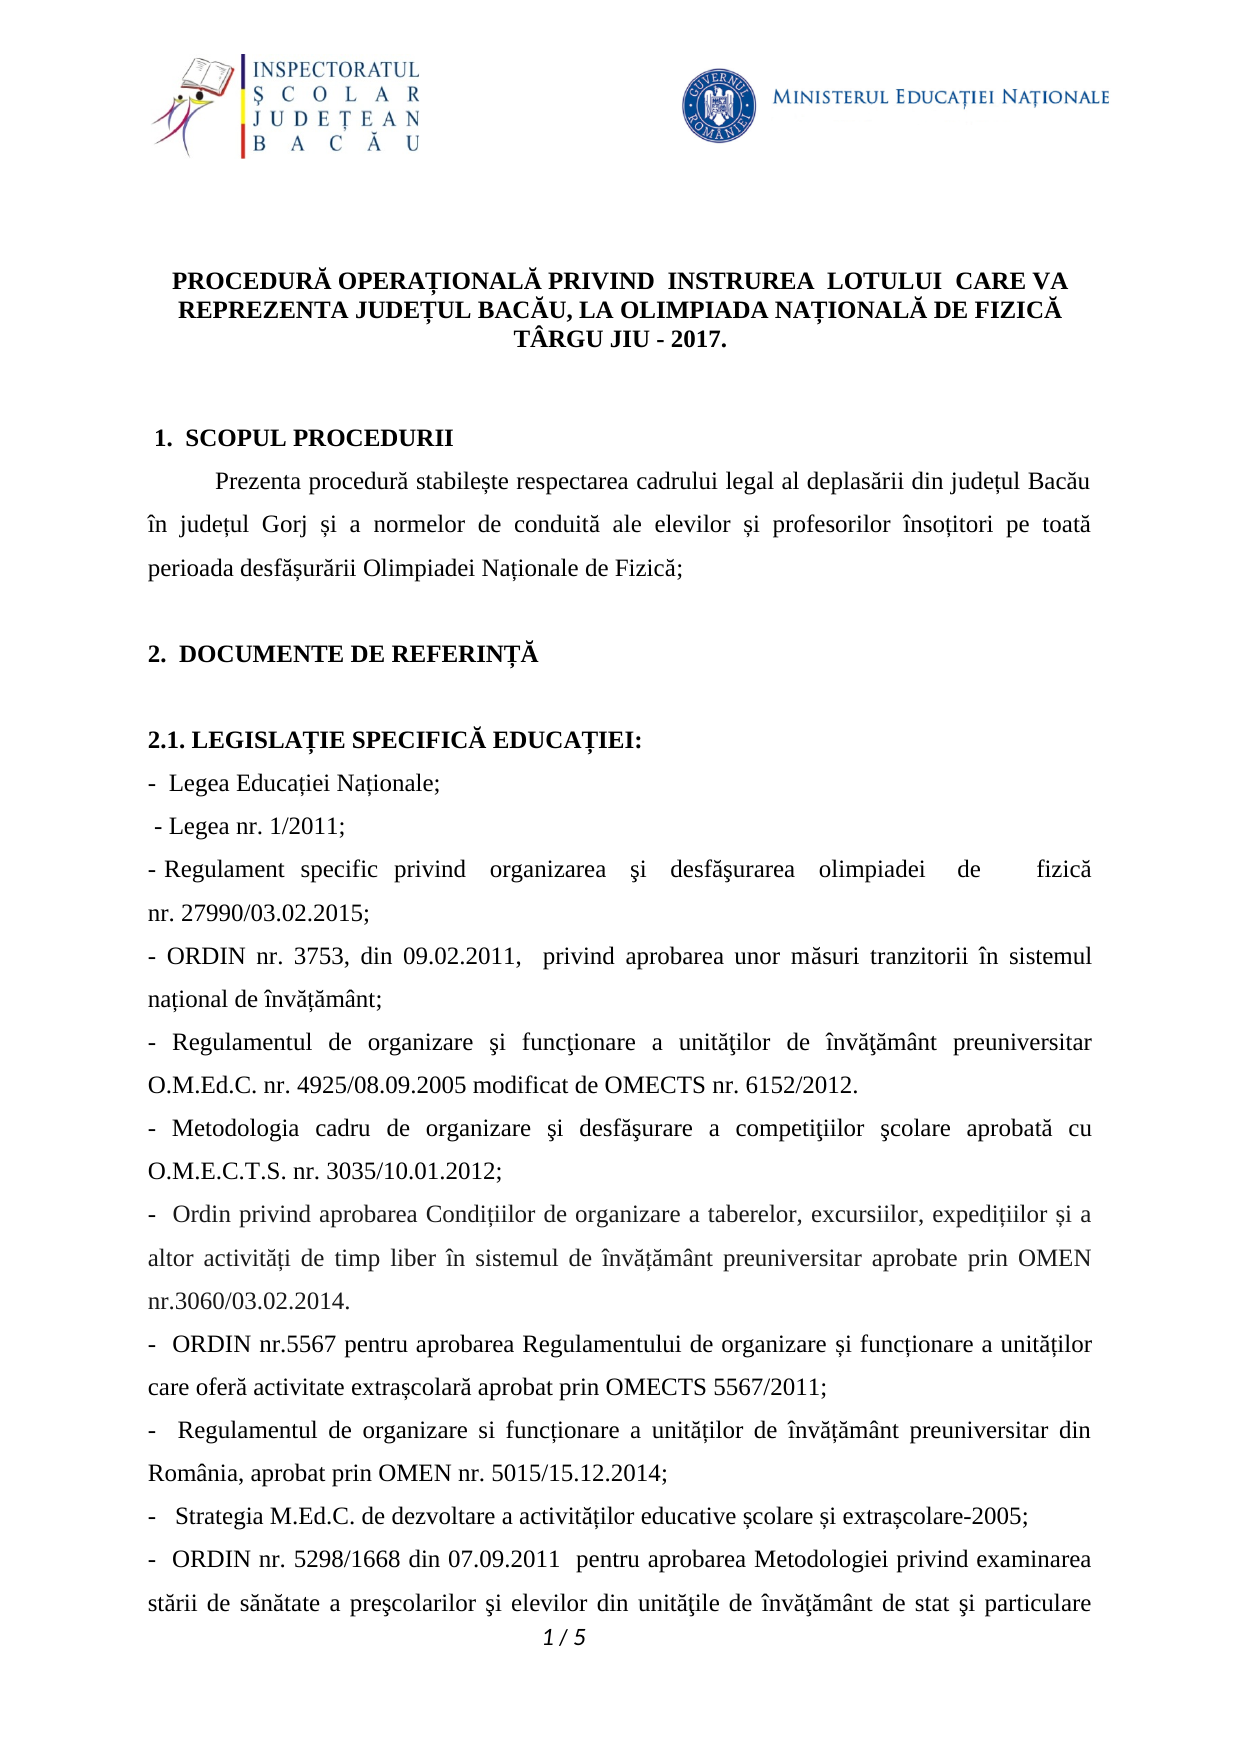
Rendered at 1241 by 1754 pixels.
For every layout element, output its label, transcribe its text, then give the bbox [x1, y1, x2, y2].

text 1. SCOPUL PROCEDURII [148, 423, 1092, 452]
picture [150, 54, 420, 159]
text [148, 1544, 1092, 1616]
picture [667, 54, 1124, 154]
list 2. DOCUMENTE DE REFERINȚĂ [148, 639, 1092, 668]
text - Ordin privind aprobarea Condițiilor de organizare a taberelor, excursiilor, expedițiilor și a altor activități de timp liber în sistemul de învățământ preuniversitar aprobate prin OMEN nr.3060/03.02.2014. [148, 1199, 1092, 1314]
text - Regulamentul de organizare si funcționare a unităților de învățământ preuniversitar din România, aprobat prin OMEN nr. 5015/15.12.2014; [148, 1415, 1092, 1487]
text - Regulament specific privind organizarea şi desfăşurarea olimpiadei de fizică nr. 27990/03.02.2015; [148, 854, 1092, 926]
list - Regulamentul de organizare şi funcţionare a unităţilor de învăţământ preuniversitar O.M.Ed.C. nr. 4925/08.09.2005 modificat de OMECTS nr. 6152/2012. [148, 1027, 1092, 1099]
list - Legea Educației Naționale; [148, 768, 1092, 797]
list 2.1. LEGISLAȚIE SPECIFICĂ EDUCAȚIEI: [148, 725, 1092, 754]
list - Metodologia cadru de organizare şi desfăşurare a competiţiilor şcolare aprobată cu O.M.E.C.T.S. nr. 3035/10.01.2012; [148, 1113, 1092, 1185]
text PROCEDURĂ OPERAȚIONALĂ PRIVIND INSTRUREA LOTULUI CARE VA REPREZENTA JUDEȚUL BACĂU, LA OLIMPIADA NAȚIONALĂ DE FIZICĂ TÂRGU JIU - 2017. [148, 266, 1092, 352]
list - Legea nr. 1/2011; [148, 811, 1092, 840]
text Prezenta procedură stabilește respectarea cadrului legal al deplasării din județul Bacău în județul Gorj și a normelor de conduită ale elevilor și profesorilor însoțitori pe toată perioada desfășurării Olimpiadei Naționale de Fizică; [148, 466, 1092, 581]
text - Strategia M.Ed.C. de dezvoltare a activităților educative școlare și extrașcolare-2005; [148, 1501, 1092, 1530]
text - ORDIN nr.5567 pentru aprobarea Regulamentului de organizare și funcționare a unităților care oferă activitate extrașcolară aprobat prin OMECTS 5567/2011; [148, 1329, 1092, 1401]
list - ORDIN nr. 3753, din 09.02.2011, privind aprobarea unor măsuri tranzitorii în sistemul național de învățământ; [148, 941, 1092, 1013]
